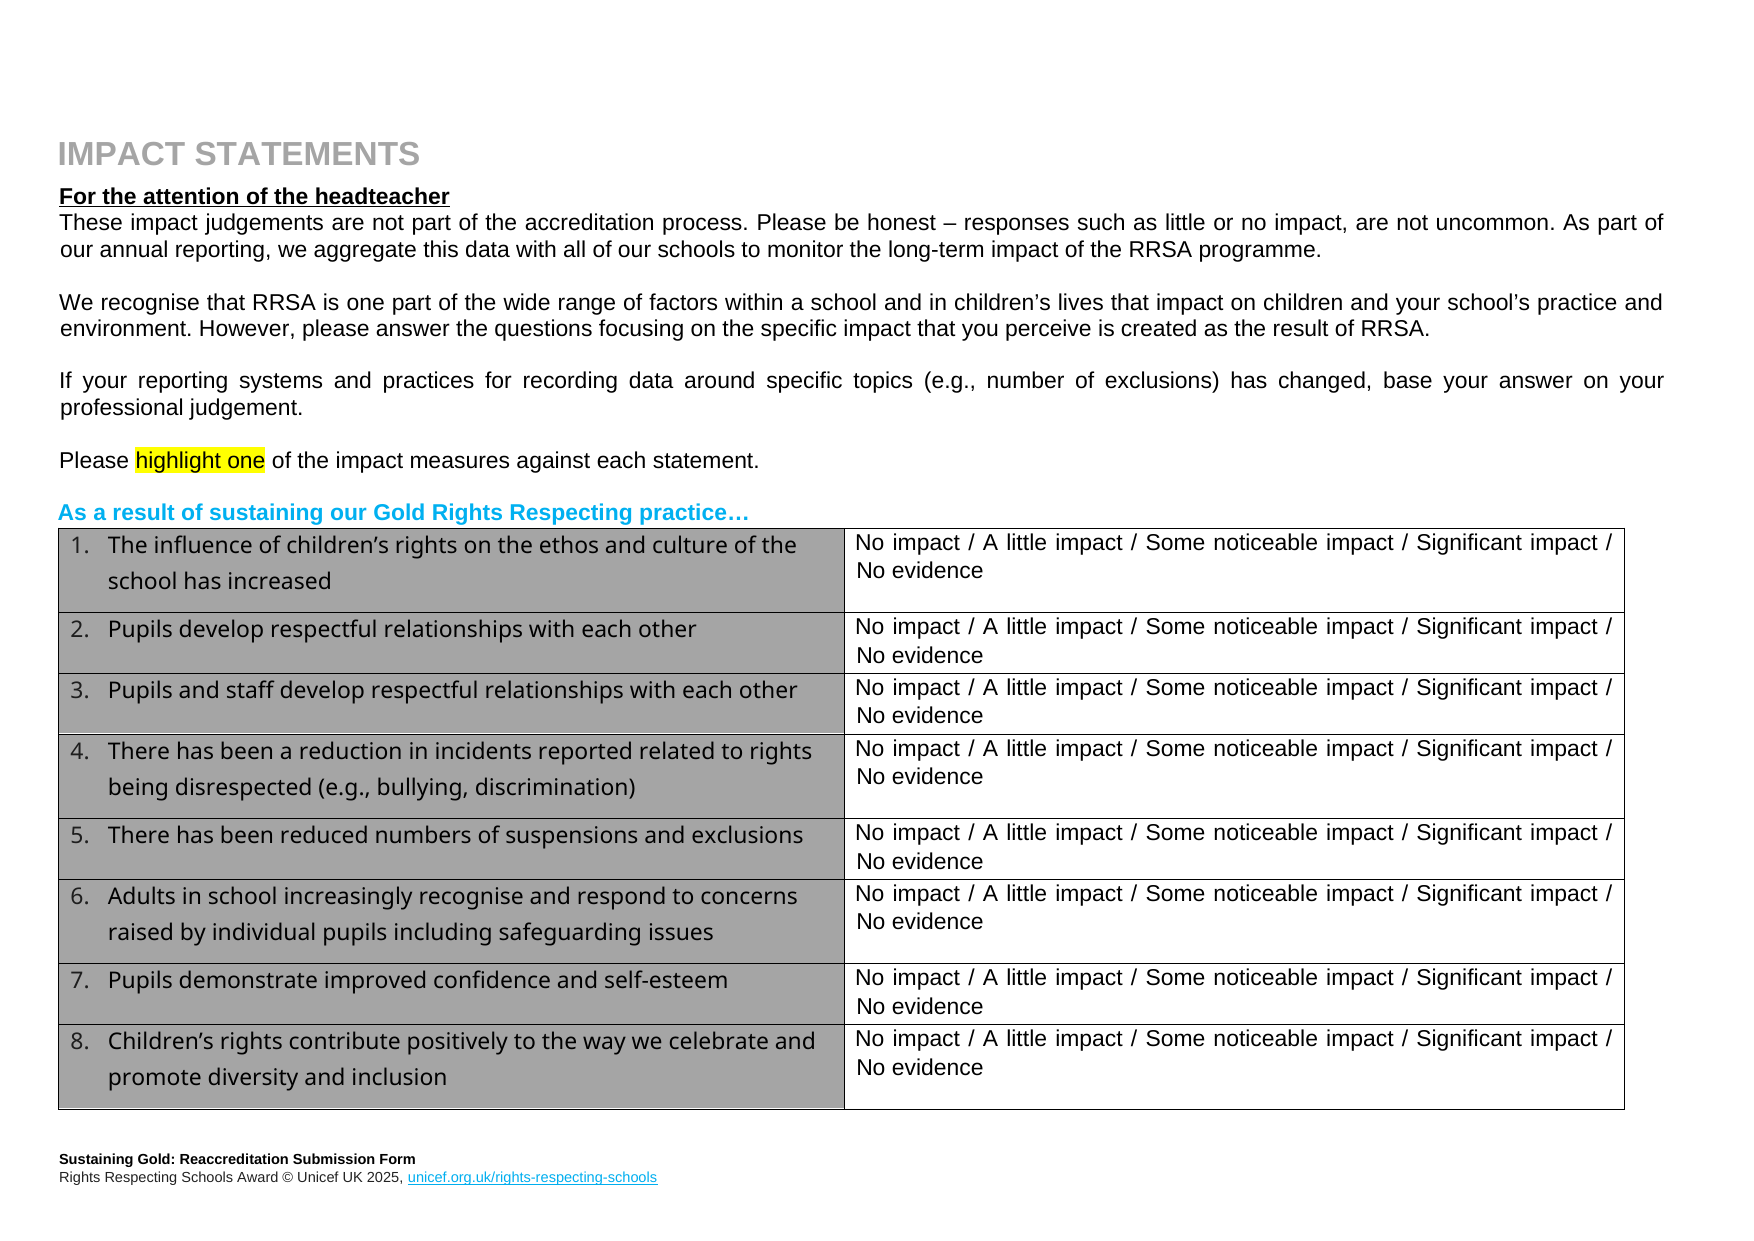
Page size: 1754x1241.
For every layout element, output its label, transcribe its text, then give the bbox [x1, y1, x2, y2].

picture [574, 1173, 583, 1180]
text If your reporting systems and practices for recording data around specific topics (e.g., number of exclusions) has changed, base your answer on your professional judgement. [59, 367, 1665, 420]
table_cell Children’s rights contribute positively to the way we celebrate and promote diversity and inclusion [59, 1025, 844, 1108]
subtitle IMPACT STATEMENTS [57, 134, 1665, 173]
text We recognise that RRSA is one part of the wide range of factors within a school and in children’s lives that impact on children and your school’s practice and environment. However, please answer the questions focusing on the specific impact that you perceive is created as the result of RRSA. [59, 288, 1665, 341]
table_cell Adults in school increasingly recognise and respond to concerns raised by individual pupils including safeguarding issues [59, 880, 844, 963]
text Please highlight one of the impact measures against each statement. [265, 447, 1665, 473]
table_cell No impact / A little impact / Some noticeable impact / Significant impact / No evidence [845, 613, 1624, 673]
table_cell No impact / A little impact / Some noticeable impact / Significant impact / No evidence [845, 735, 1624, 818]
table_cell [845, 1025, 1624, 1108]
table_cell Pupils develop respectful relationships with each other [59, 613, 844, 673]
table_cell Pupils demonstrate improved confidence and self-esteem [59, 964, 844, 1024]
table_cell No impact / A little impact / Some noticeable impact / Significant impact / No evidence [845, 819, 1624, 879]
text For the attention of the headteacher [59, 183, 1665, 209]
text As a result of sustaining our Gold Rights Respecting practice… [57, 499, 1665, 526]
table_cell There has been reduced numbers of suspensions and exclusions [59, 819, 844, 879]
table_header The influence of children’s rights on the ethos and culture of the school has increased [59, 529, 844, 612]
table_cell No impact / A little impact / Some noticeable impact / Significant impact / No evidence [845, 880, 1624, 963]
table_cell No impact / A little impact / Some noticeable impact / Significant impact / No evidence [845, 674, 1624, 733]
picture [623, 1171, 627, 1182]
table_cell Pupils and staff develop respectful relationships with each other [59, 674, 844, 733]
text These impact judgements are not part of the accreditation process. Please be honest – responses such as little or no impact, are not uncommon. As part of our annual reporting, we aggregate this data with all of our schools to monitor the long-term impact of the RRSA programme. [59, 209, 1665, 262]
table_cell There has been a reduction in incidents reported related to rights being disrespected (e.g., bullying, discrimination) [59, 735, 844, 818]
table_cell No impact / A little impact / Some noticeable impact / Significant impact / No evidence [845, 964, 1624, 1024]
table_header No impact / A little impact / Some noticeable impact / Significant impact / No evidence [845, 529, 1624, 612]
